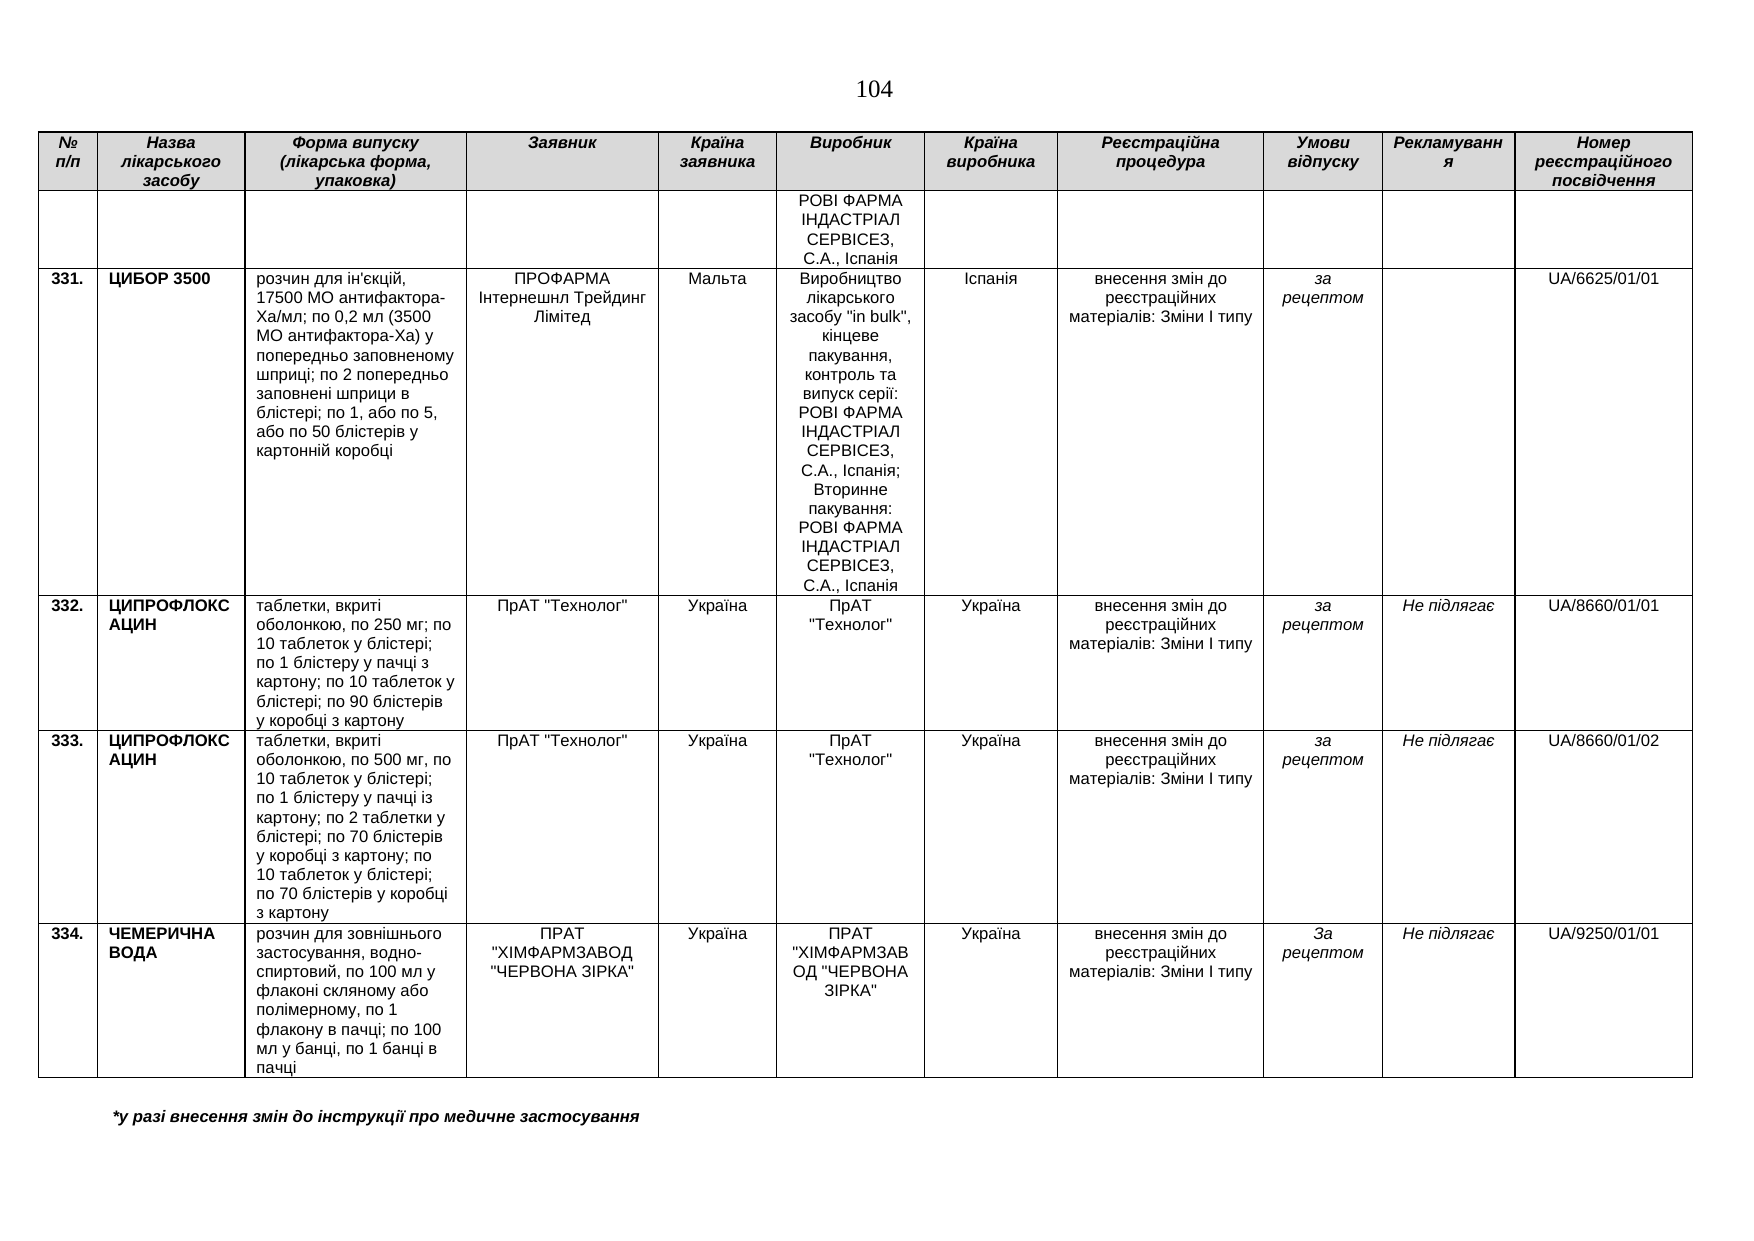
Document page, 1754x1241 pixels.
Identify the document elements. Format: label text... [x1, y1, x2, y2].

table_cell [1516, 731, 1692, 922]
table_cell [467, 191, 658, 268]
table_header Виробник [777, 133, 924, 190]
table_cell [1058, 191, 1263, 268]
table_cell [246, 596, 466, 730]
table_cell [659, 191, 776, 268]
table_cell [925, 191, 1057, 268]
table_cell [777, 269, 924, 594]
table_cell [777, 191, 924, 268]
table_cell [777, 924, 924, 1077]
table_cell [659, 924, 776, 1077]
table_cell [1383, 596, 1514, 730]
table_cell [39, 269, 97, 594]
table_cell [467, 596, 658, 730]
table_header Умови відпуску [1264, 133, 1382, 190]
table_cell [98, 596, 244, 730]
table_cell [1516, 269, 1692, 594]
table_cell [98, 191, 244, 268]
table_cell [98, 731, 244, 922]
table_header Країна заявника [659, 133, 776, 190]
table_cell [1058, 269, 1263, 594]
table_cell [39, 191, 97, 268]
table_header Номер реєстраційного посвідчення [1516, 133, 1692, 190]
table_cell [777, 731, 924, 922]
table_header № п/п [39, 133, 97, 190]
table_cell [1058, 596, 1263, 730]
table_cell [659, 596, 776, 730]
table_header Заявник [467, 133, 658, 190]
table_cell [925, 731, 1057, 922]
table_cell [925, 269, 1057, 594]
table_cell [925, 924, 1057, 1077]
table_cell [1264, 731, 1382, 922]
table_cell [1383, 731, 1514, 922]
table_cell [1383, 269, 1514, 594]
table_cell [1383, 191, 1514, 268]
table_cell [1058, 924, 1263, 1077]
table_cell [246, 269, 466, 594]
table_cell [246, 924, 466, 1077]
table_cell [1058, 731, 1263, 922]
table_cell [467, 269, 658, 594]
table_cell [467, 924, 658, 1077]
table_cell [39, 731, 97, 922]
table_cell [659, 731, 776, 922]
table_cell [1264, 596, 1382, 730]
text *у разі внесення змін до інструкції про медичне застосування [112, 1107, 1634, 1126]
table_header Реєстраційна процедура [1058, 133, 1263, 190]
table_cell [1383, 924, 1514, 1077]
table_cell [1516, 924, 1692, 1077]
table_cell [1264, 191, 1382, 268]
table_header Форма випуску (лікарська форма, упаковка) [246, 133, 466, 190]
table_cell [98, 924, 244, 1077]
table_header Країна виробника [925, 133, 1057, 190]
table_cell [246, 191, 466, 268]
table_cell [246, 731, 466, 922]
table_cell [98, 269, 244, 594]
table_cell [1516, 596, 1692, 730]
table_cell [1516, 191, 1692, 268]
table_header Назва лікарського засобу [98, 133, 244, 190]
table_header Рекламування [1383, 133, 1514, 190]
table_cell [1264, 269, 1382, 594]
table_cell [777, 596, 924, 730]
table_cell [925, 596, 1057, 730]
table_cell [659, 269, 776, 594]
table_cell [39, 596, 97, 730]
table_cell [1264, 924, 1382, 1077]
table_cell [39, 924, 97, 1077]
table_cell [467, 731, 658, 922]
